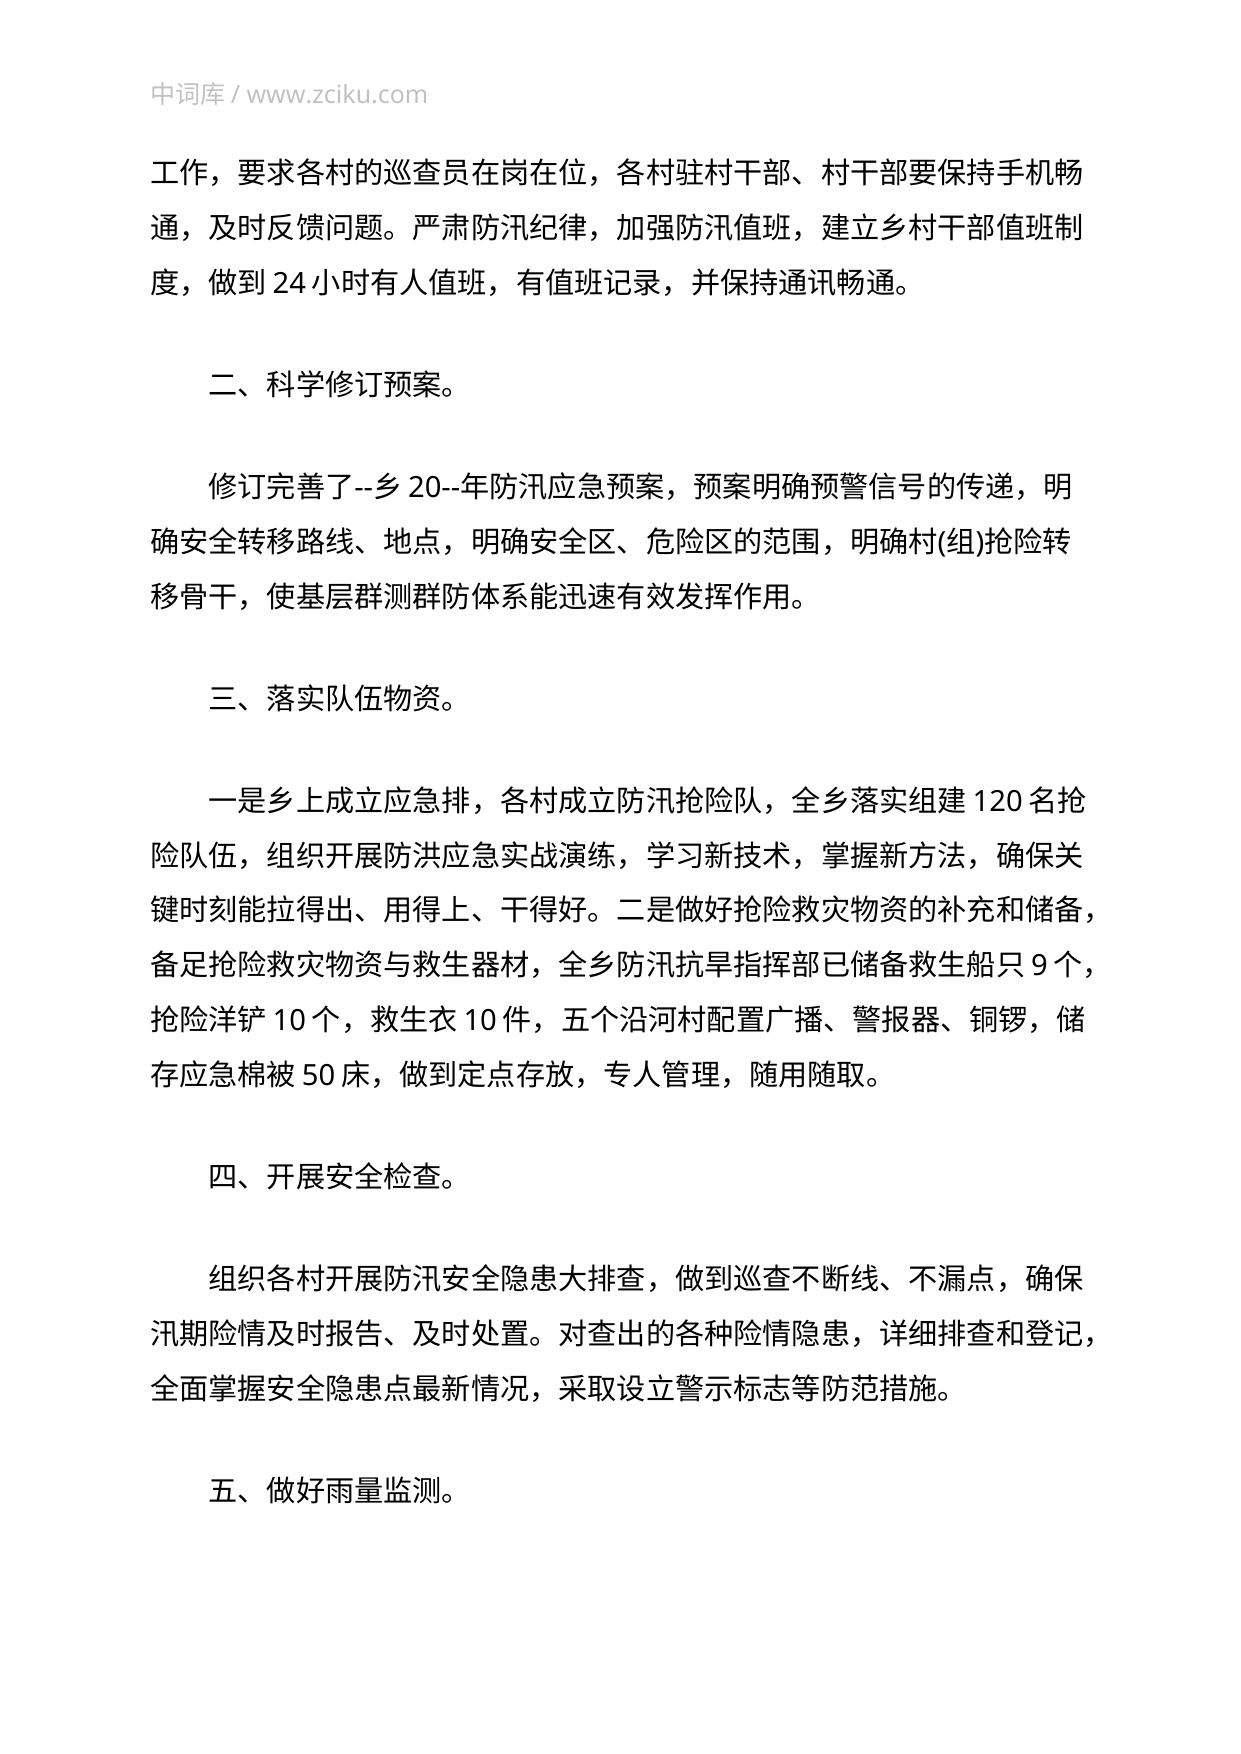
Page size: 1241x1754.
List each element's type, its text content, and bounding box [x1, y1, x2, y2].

text 五、做好雨量监测。 [150, 1467, 1090, 1509]
text 修订完善了--乡20--年防汛应急预案，预案明确预警信号的传递，明确安全转移路线、地点，明确安全区、危险区的范围，明确村(组)抢险转移骨干，使基层群测群防体系能迅速有效发挥作用。 [150, 463, 1090, 616]
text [150, 150, 1090, 302]
text 二、科学修订预案。 [150, 362, 1090, 404]
text 三、落实队伍物资。 [150, 675, 1090, 718]
text 四、开展安全检查。 [150, 1154, 1090, 1196]
text 组织各村开展防汛安全隐患大排查，做到巡查不断线、不漏点，确保汛期险情及时报告、及时处置。对查出的各种险情隐患，详细排查和登记，全面掌握安全隐患点最新情况，采取设立警示标志等防范措施。 [150, 1256, 1090, 1408]
text 一是乡上成立应急排，各村成立防汛抢险队，全乡落实组建120名抢险队伍，组织开展防洪应急实战演练，学习新技术，掌握新方法，确保关键时刻能拉得出、用得上、干得好。二是做好抢险救灾物资的补充和储备，备足抢险救灾物资与救生器材，全乡防汛抗旱指挥部已储备救生船只9个，抢险洋铲10个，救生衣10件，五个沿河村配置广播、警报器、铜锣，储存应急棉被50床，做到定点存放，专人管理，随用随取。 [150, 777, 1090, 1094]
